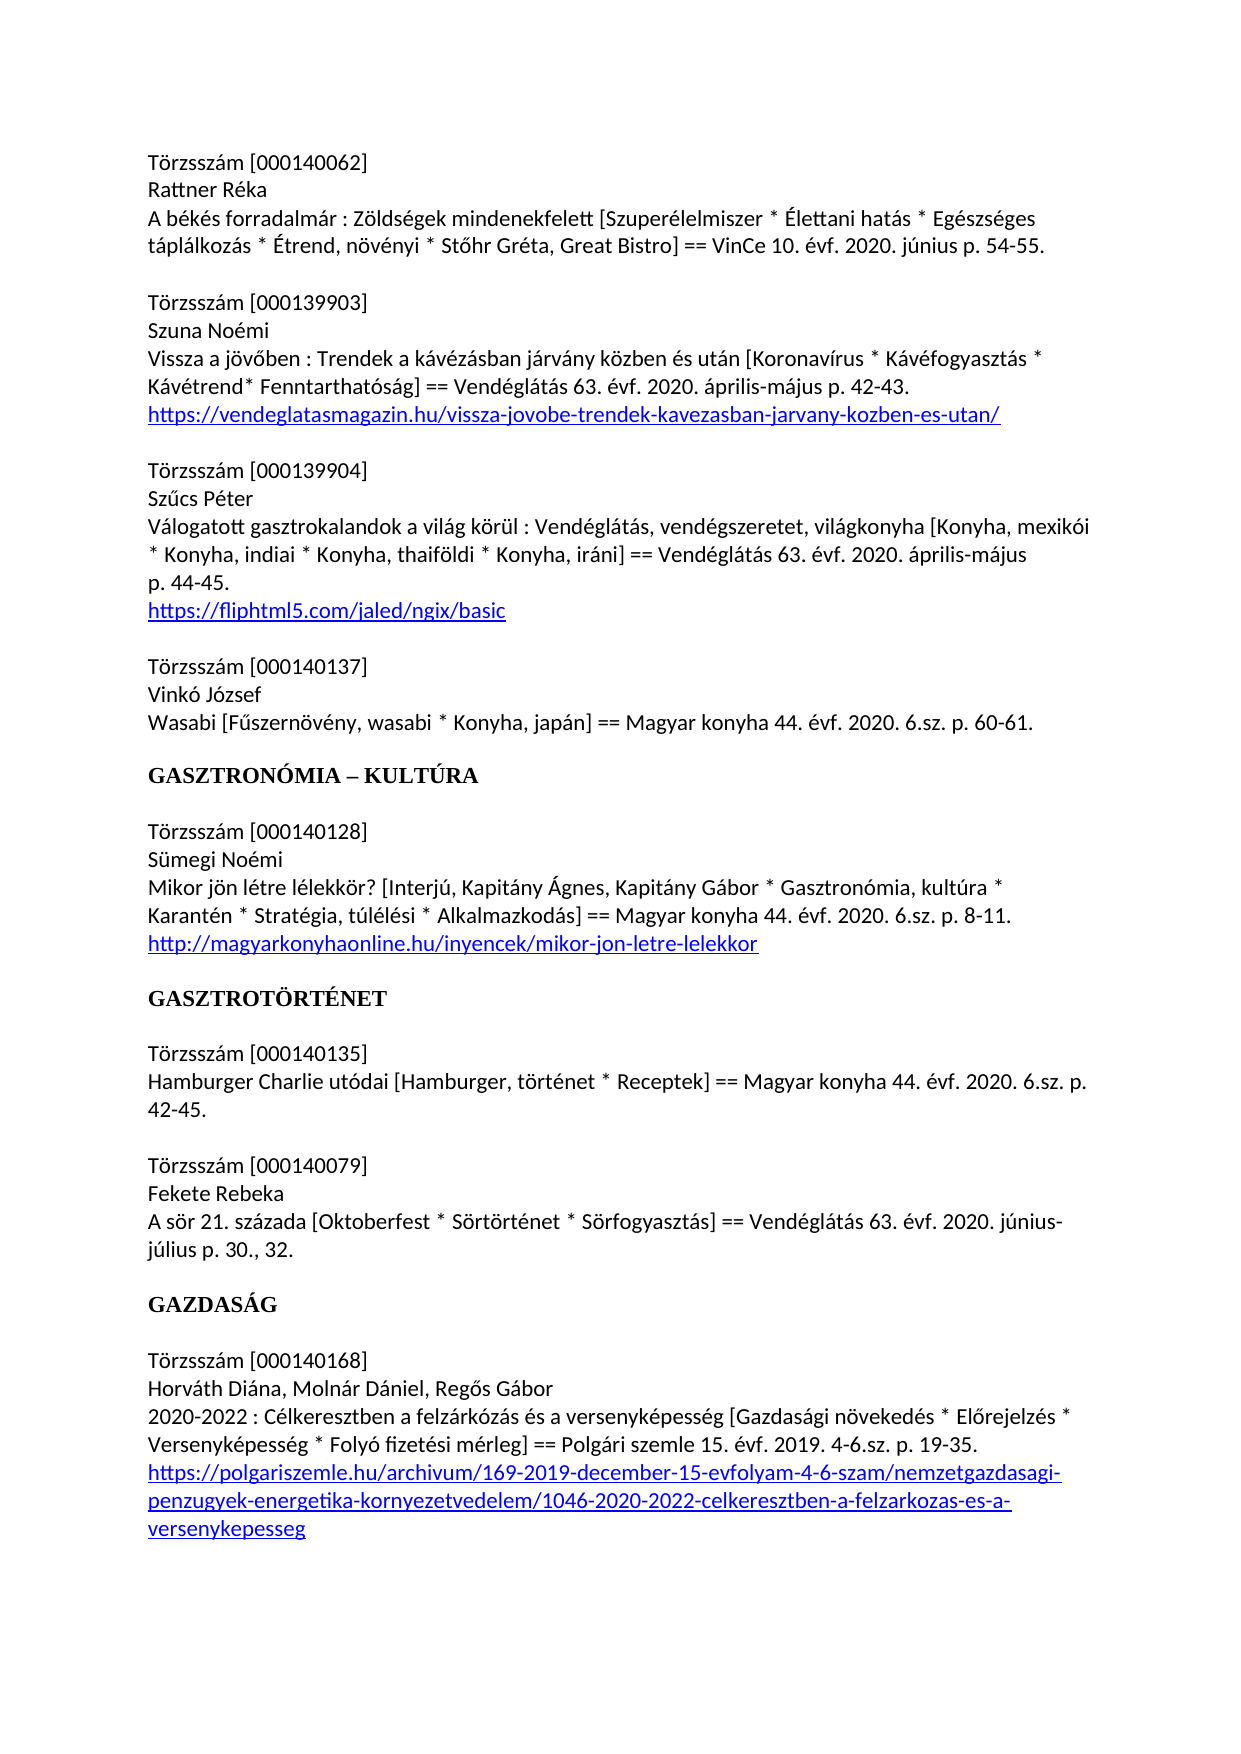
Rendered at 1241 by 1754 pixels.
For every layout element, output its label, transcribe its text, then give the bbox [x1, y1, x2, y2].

text Törzsszám [000140128] [148, 817, 1093, 845]
text Törzsszám [000140137] [148, 652, 1093, 680]
text Törzsszám [000140079] [148, 1151, 1093, 1179]
text Törzsszám [000140168] [148, 1346, 1093, 1374]
text Mikor jön létre lélekkör? [Interjú, Kapitány Ágnes, Kapitány Gábor * Gasztronómia, kultúra * Karantén * Stratégia, túlélési * Alkalmazkodás] == Magyar konyha 44. évf. 2020. 6.sz. p. 8-11. [148, 873, 1093, 929]
text Hamburger Charlie utódai [Hamburger, történet * Receptek] == Magyar konyha 44. évf. 2020. 6.sz. p. 42-45. [148, 1067, 1093, 1123]
text Wasabi [Fűszernövény, wasabi * Konyha, japán] == Magyar konyha 44. évf. 2020. 6.sz. p. 60-61. [148, 708, 1093, 736]
text GAZDASÁG [148, 1291, 1093, 1318]
text Vissza a jövőben : Trendek a kávézásban járvány közben és után [Koronavírus * Kávéfogyasztás * Kávétrend* Fenntarthatóság] == Vendéglátás 63. évf. 2020. április-május p. 42-43. [148, 344, 1093, 400]
text Vinkó József [148, 680, 1093, 708]
text GASZTROTÖRTÉNET [148, 985, 1093, 1011]
text GASZTRONÓMIA – KULTÚRA [148, 762, 1093, 789]
text Szűcs Péter [148, 484, 1093, 512]
text Szuna Noémi [148, 316, 1093, 344]
text Válogatott gasztrokalandok a világ körül : Vendéglátás, vendégszeretet, világkonyha [Konyha, mexikói * Konyha, indiai * Konyha, thaiföldi * Konyha, iráni] == Vendéglátás 63. évf. 2020. április-május [148, 512, 1093, 568]
text Törzsszám [000139903] [148, 288, 1093, 316]
text Törzsszám [000140135] [148, 1039, 1093, 1067]
text Törzsszám [000140062] [148, 148, 1093, 176]
text https://vendeglatasmagazin.hu/vissza-jovobe-trendek-kavezasban-jarvany-kozben-es-utan/ [148, 400, 1093, 428]
text Horváth Diána, Molnár Dániel, Regős Gábor [148, 1374, 1093, 1402]
text https://polgariszemle.hu/archivum/169-2019-december-15-evfolyam-4-6-szam/nemzetgazdasagi-penzugyek-energetika-kornyezetvedelem/1046-2020-2022-celkeresztben-a-felzarkozas-es-a-versenykepesseg [148, 1458, 1093, 1542]
text p. 44-45. [148, 568, 1093, 596]
text Törzsszám [000139904] [148, 456, 1093, 484]
text Sümegi Noémi [148, 845, 1093, 873]
text http://magyarkonyhaonline.hu/inyencek/mikor-jon-letre-lelekkor [148, 929, 1093, 957]
text 2020-2022 : Célkeresztben a felzárkózás és a versenyképesség [Gazdasági növekedés * Előrejelzés * Versenyképesség * Folyó fizetési mérleg] == Polgári szemle 15. évf. 2019. 4-6.sz. p. 19-35. [148, 1402, 1093, 1458]
text A sör 21. százada [Oktoberfest * Sörtörténet * Sörfogyasztás] == Vendéglátás 63. évf. 2020. június-július p. 30., 32. [148, 1207, 1093, 1263]
text A békés forradalmár : Zöldségek mindenekfelett [Szuperélelmiszer * Élettani hatás * Egészséges táplálkozás * Étrend, növényi * Stőhr Gréta, Great Bistro] == VinCe 10. évf. 2020. június p. 54-55. [148, 204, 1093, 260]
text Fekete Rebeka [148, 1179, 1093, 1207]
text https://fliphtml5.com/jaled/ngix/basic [148, 596, 1093, 624]
text Rattner Réka [148, 176, 1093, 204]
